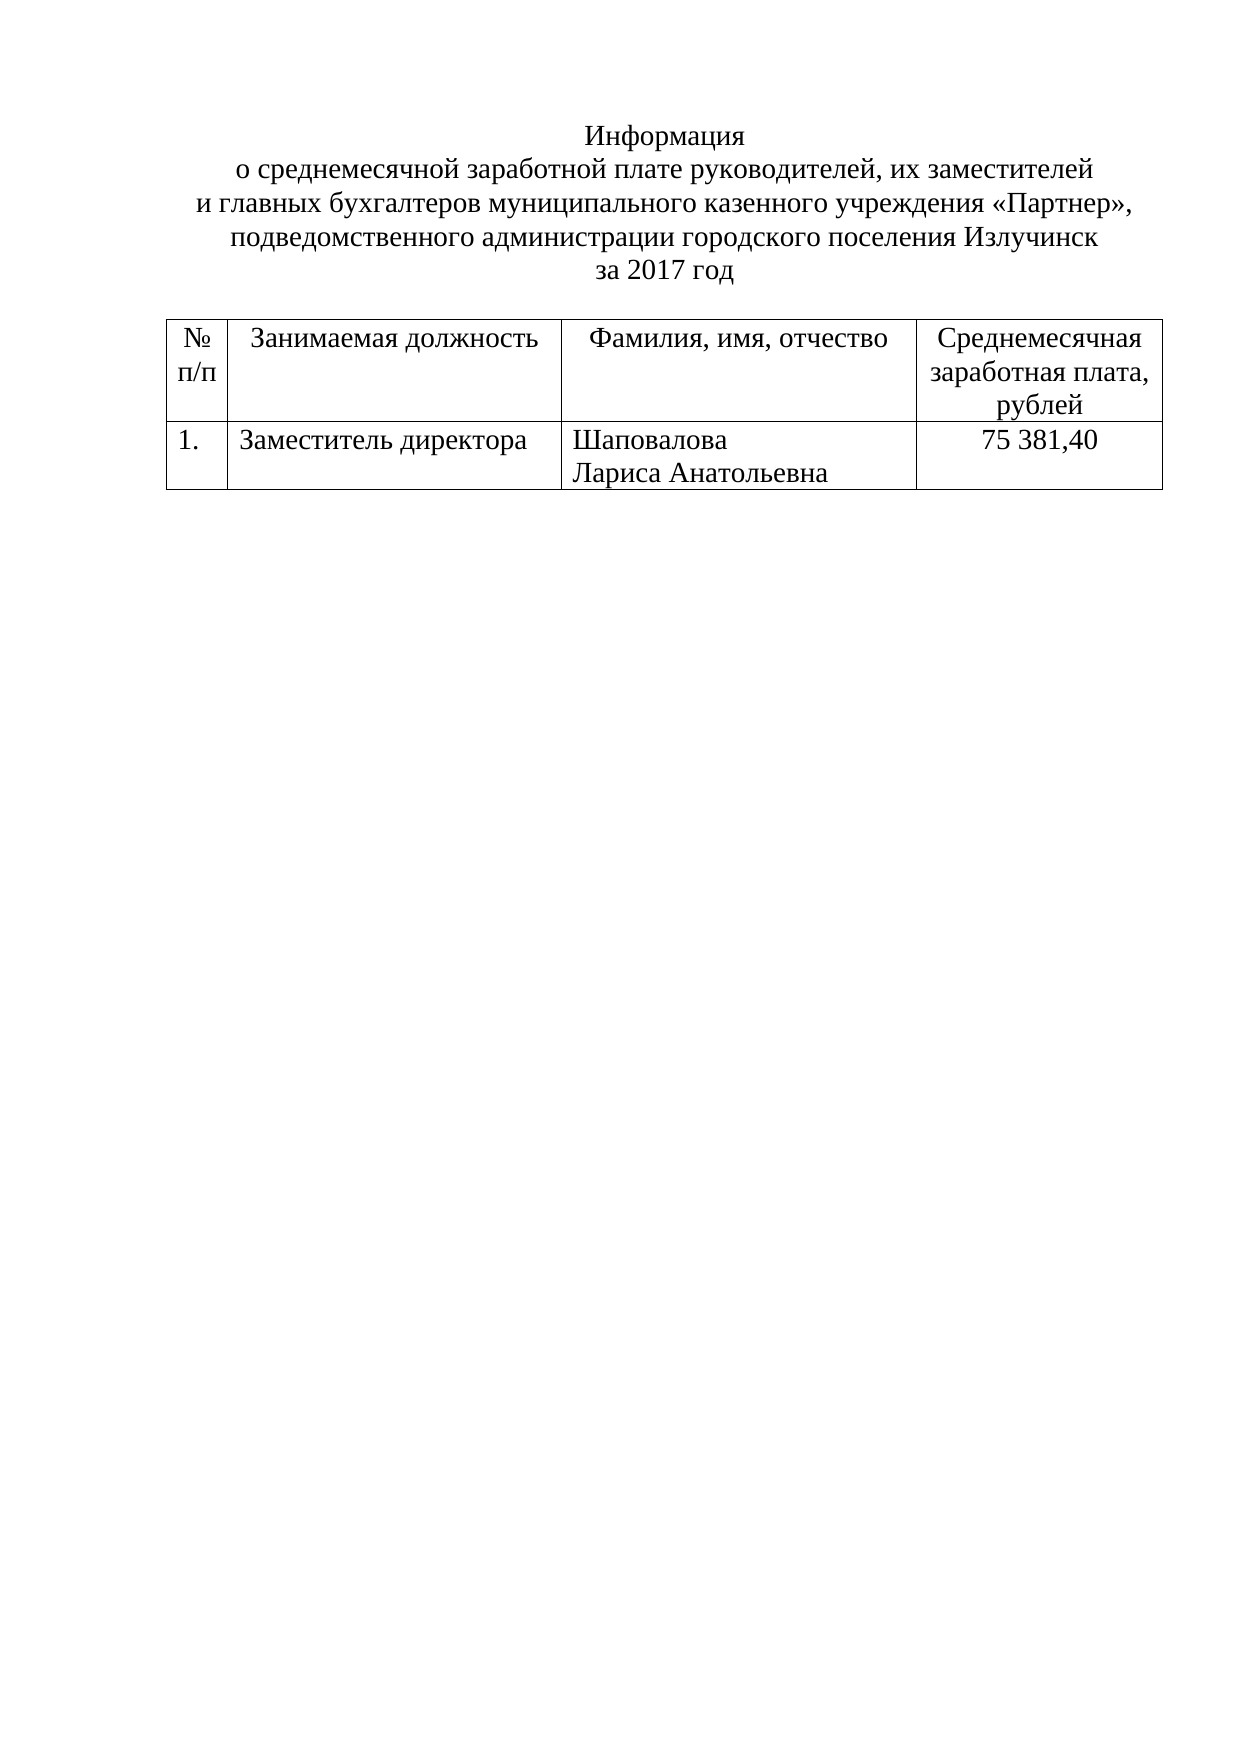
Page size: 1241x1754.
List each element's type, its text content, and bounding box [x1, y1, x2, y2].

table_cell 1. [167, 422, 227, 489]
table_cell Заместитель директора [228, 422, 561, 489]
table_header Занимаемая должность [228, 320, 561, 421]
table_header Фамилия, имя, отчество [562, 320, 916, 421]
text Информация [177, 118, 1152, 152]
text за 2017 год [177, 252, 1152, 286]
table_header № п/п [167, 320, 227, 421]
text о среднемесячной заработной плате руководителей, их заместителей и главных бухгалтеров муниципального казенного учреждения «Партнер», подведомственного администрации городского поселения Излучинск [177, 152, 1152, 252]
table_header Среднемесячная заработная плата, рублей [917, 320, 1162, 421]
table_cell 75 381,40 [917, 422, 1162, 489]
table_cell Шаповалова Лариса Анатольевна [562, 422, 916, 489]
